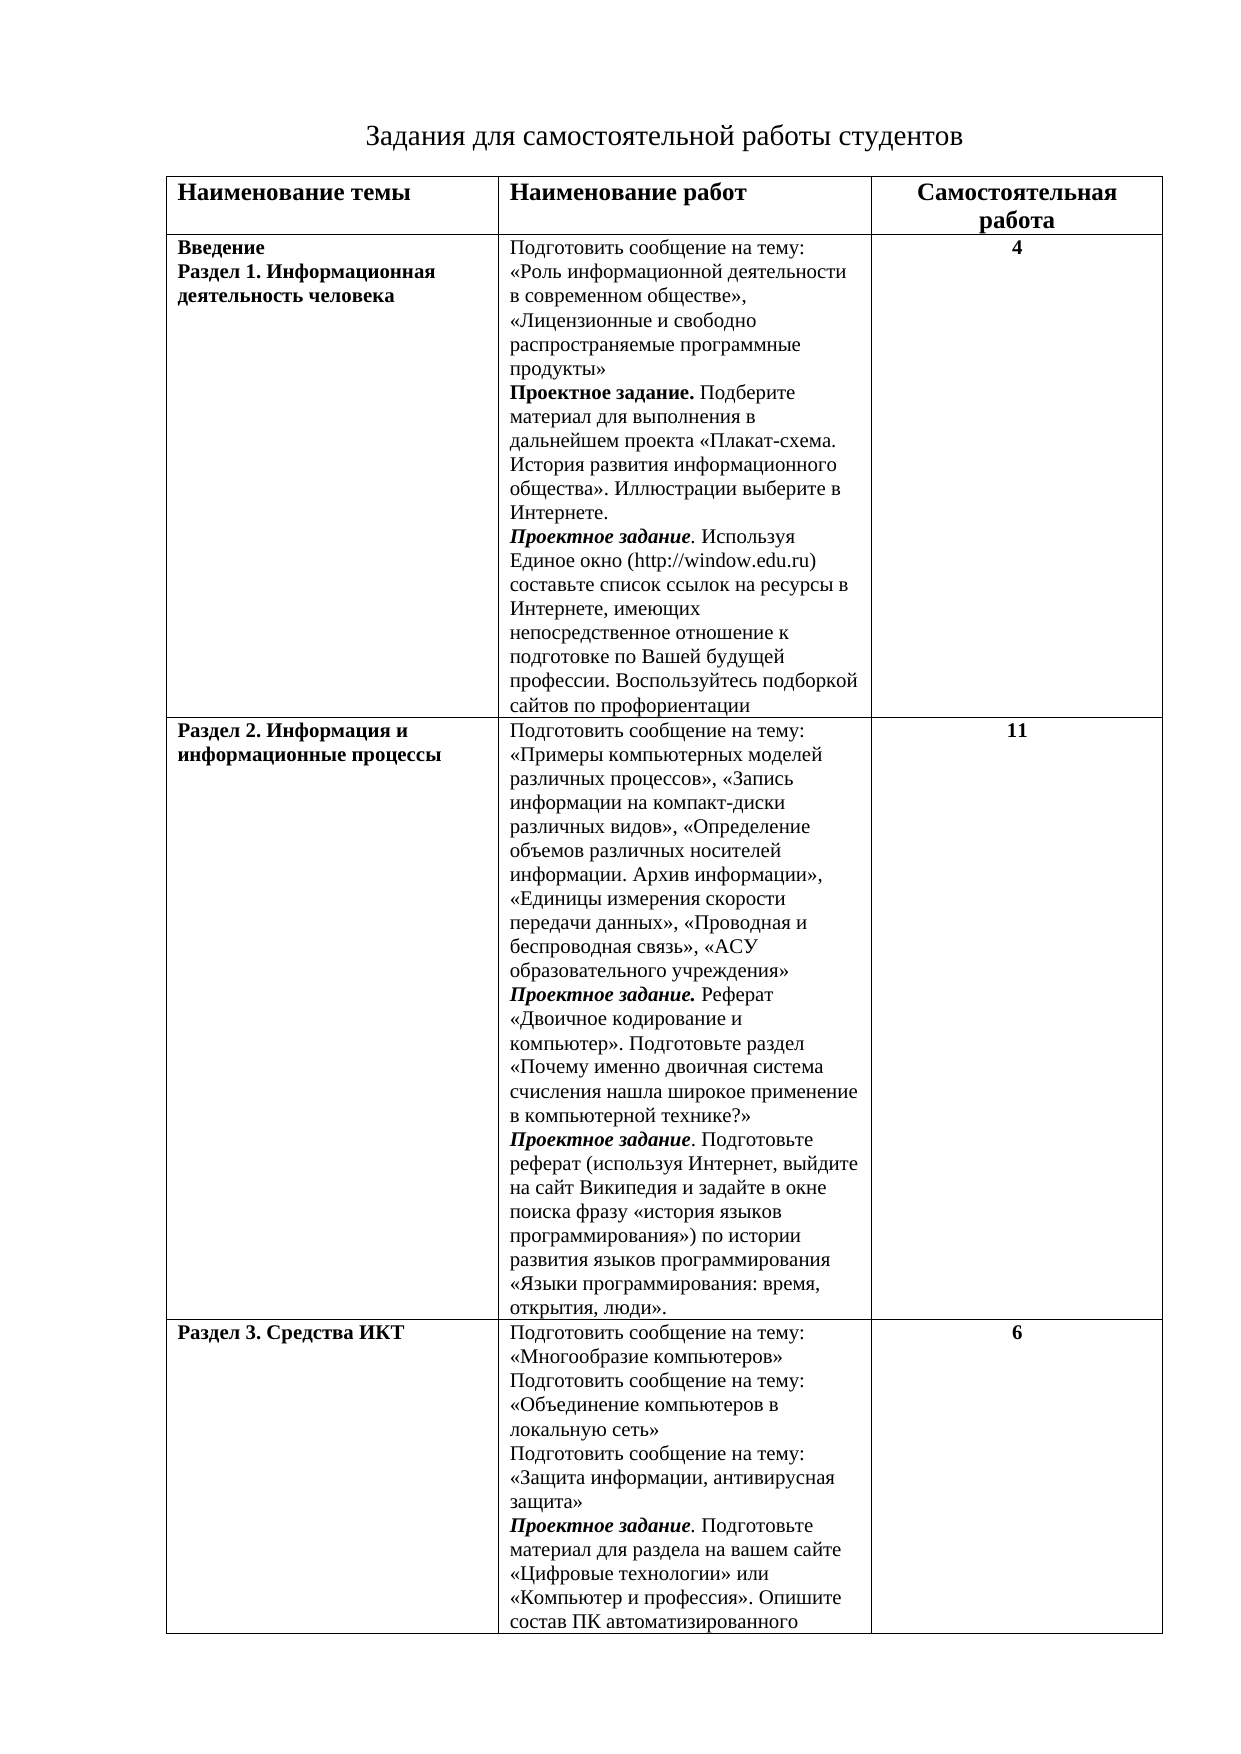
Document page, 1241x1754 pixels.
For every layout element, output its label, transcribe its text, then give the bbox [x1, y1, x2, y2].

table_cell Введение Раздел 1. Информационная деятельность человека [167, 235, 498, 717]
table_header Самостоятельная работа [872, 177, 1162, 234]
table_cell 11 [872, 718, 1162, 1319]
table_cell Подготовить сообщение на тему: «Роль информационной деятельности в современном обществе», «Лицензионные и свободно распространяемые программные продукты» Проектное задание. Подберите материал для выполнения в дальнейшем проекта «Плакат-схема. История развития информационного общества». Иллюстрации выберите в Интернете. Проектное задание. Используя Единое окно (http://window.edu.ru) составьте список ссылок на ресурсы в Интернете, имеющих непосредственное отношение к подготовке по Вашей будущей профессии. Воспользуйтесь подборкой сайтов по профориентации [499, 235, 871, 717]
table_header Наименование темы [167, 177, 498, 234]
subtitle Задания для самостоятельной работы студентов [177, 118, 1152, 152]
table_cell Раздел 2. Информация и информационные процессы [167, 718, 498, 1319]
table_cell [167, 1320, 498, 1633]
table_cell 4 [872, 235, 1162, 717]
table_header Наименование работ [499, 177, 871, 234]
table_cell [499, 1320, 871, 1633]
table_cell Подготовить сообщение на тему: «Примеры компьютерных моделей различных процессов», «Запись информации на компакт-диски различных видов», «Определение объемов различных носителей информации. Архив информации», «Единицы измерения скорости передачи данных», «Проводная и беспроводная связь», «АСУ образовательного учреждения» Проектное задание. Реферат «Двоичное кодирование и компьютер». Подготовьте раздел «Почему именно двоичная система счисления нашла широкое применение в компьютерной технике?» Проектное задание. Подготовьте реферат (используя Интернет, выйдите на сайт Википедия и задайте в окне поиска фразу «история языков программирования») по истории развития языков программирования «Языки программирования: время, открытия, люди». [499, 718, 871, 1319]
table_cell 6 [872, 1320, 1162, 1633]
